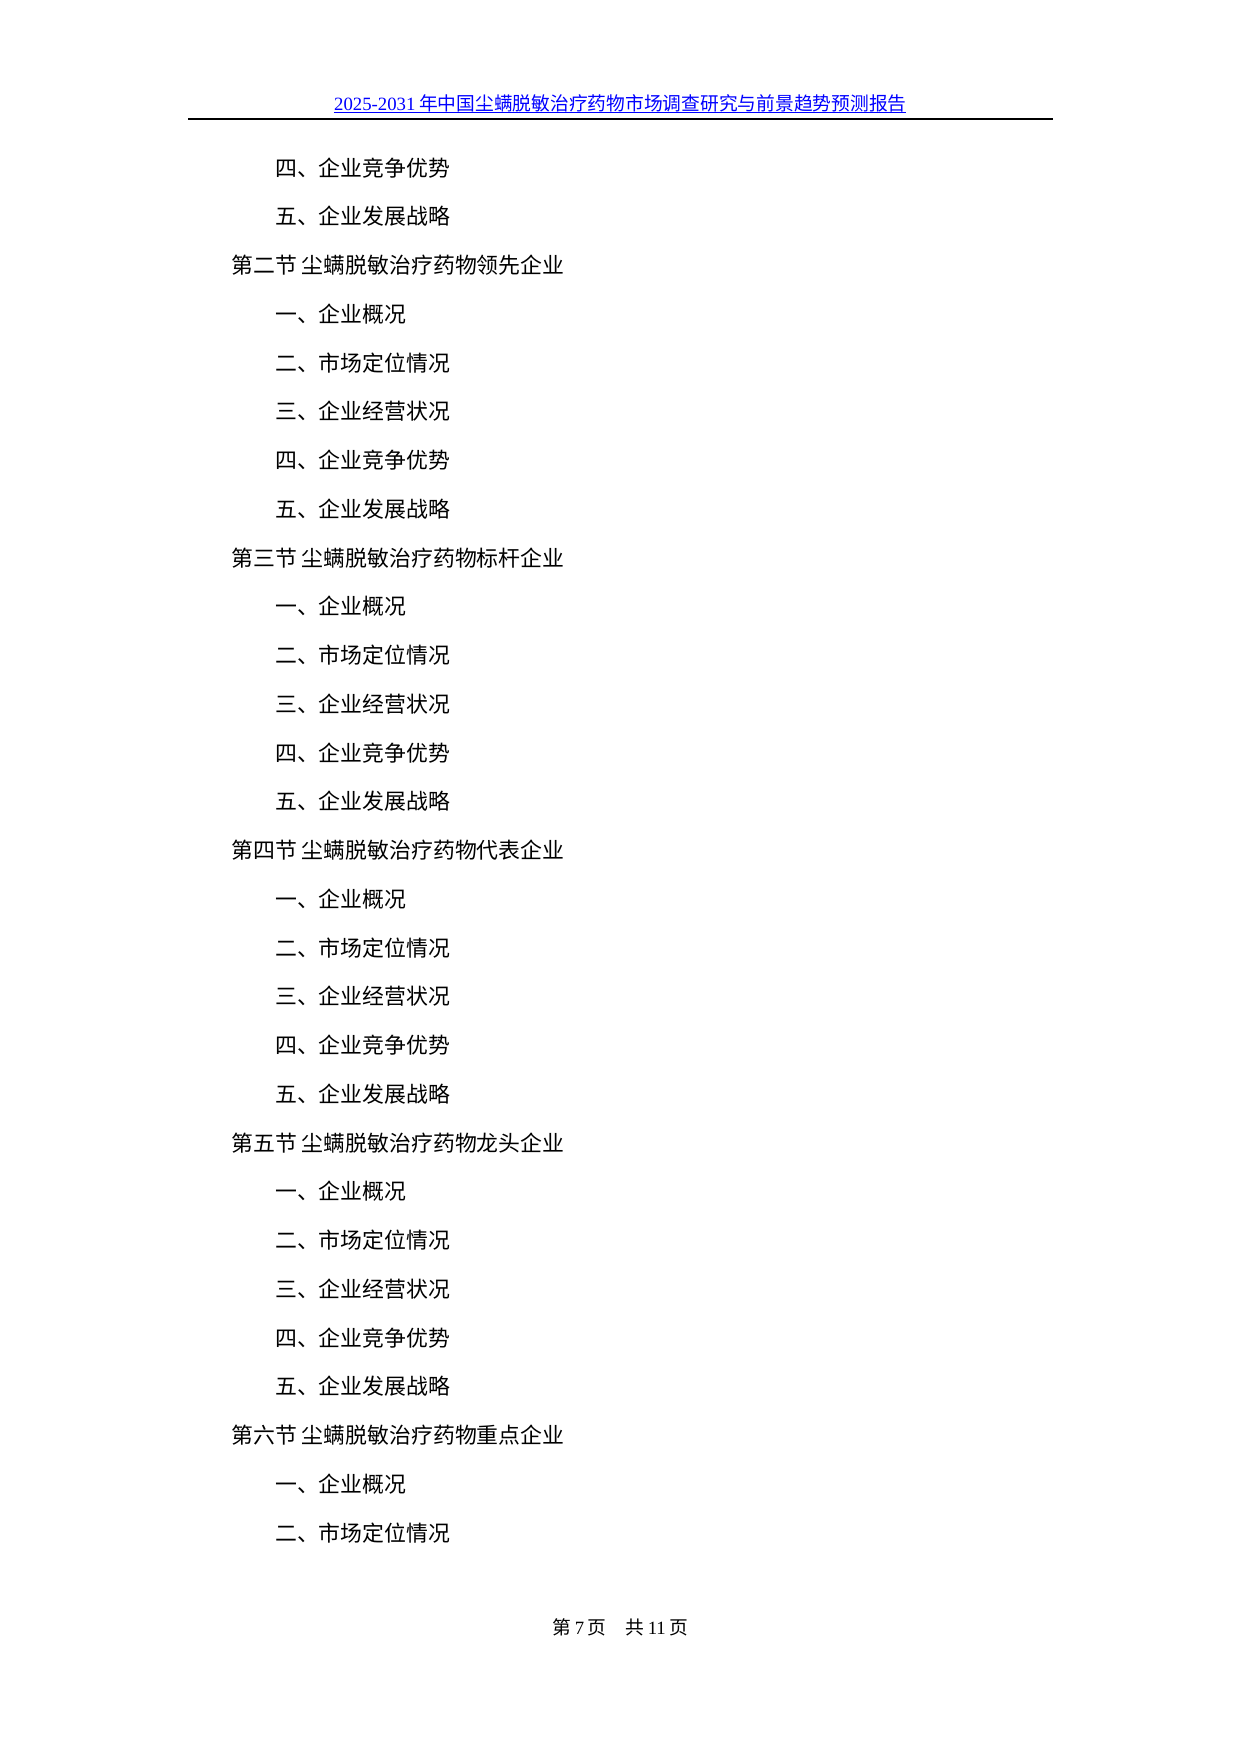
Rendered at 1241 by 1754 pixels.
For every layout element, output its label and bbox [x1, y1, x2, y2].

text [187, 150, 1053, 1548]
